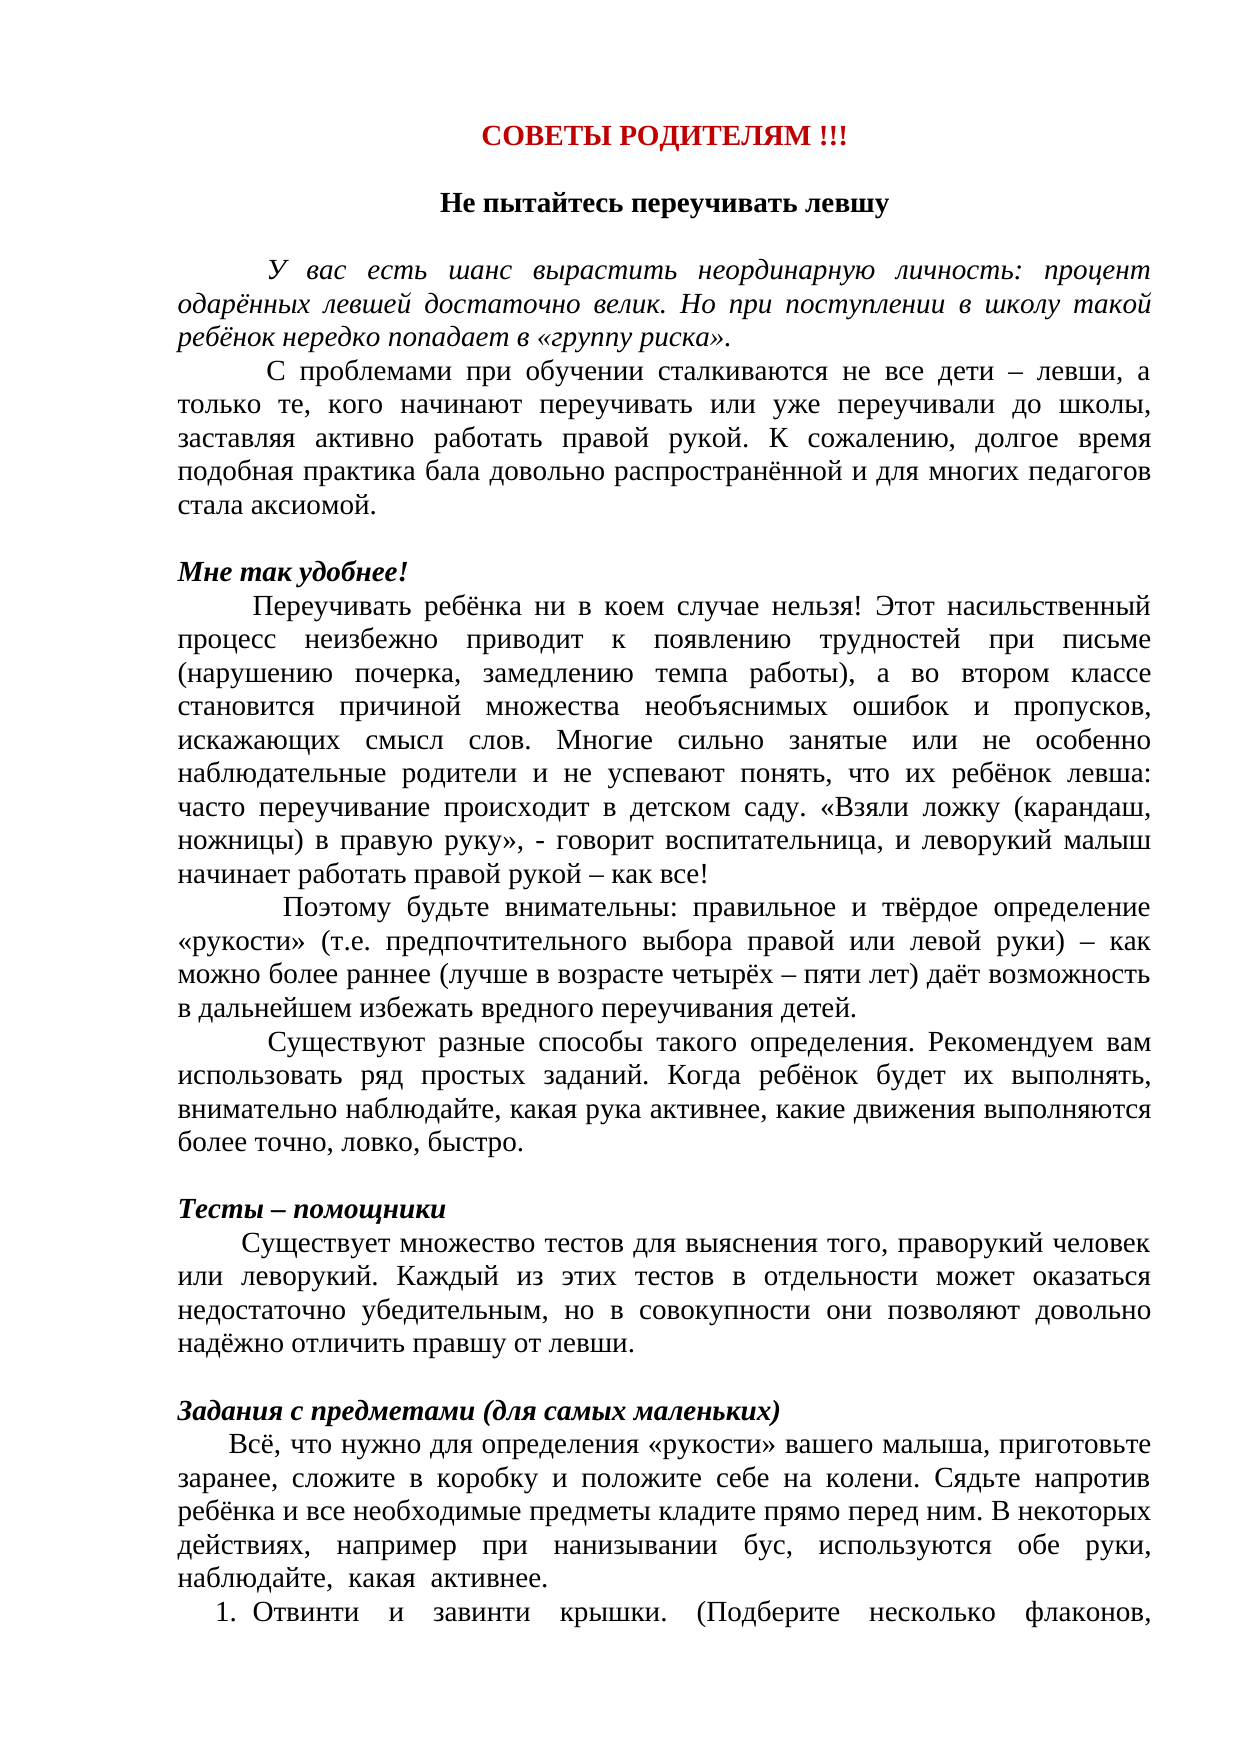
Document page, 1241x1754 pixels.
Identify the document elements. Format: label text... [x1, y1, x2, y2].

text Задания с предметами (для самых маленьких) [177, 1393, 1152, 1426]
text Существует множество тестов для выяснения того, праворукий человек или леворукий. Каждый из этих тестов в отдельности может оказаться недостаточно убедительным, но в совокупности они позволяют довольно надёжно отличить правшу от левши. [177, 1225, 1152, 1359]
title Не пытайтесь переучивать левшу [177, 185, 1152, 219]
text Всё, что нужно для определения «рукости» вашего малыша, приготовьте заранее, сложите в коробку и положите себе на колени. Сядьте напротив ребёнка и все необходимые предметы кладите прямо перед ним. В некоторых действиях, например при нанизывании бус, используются обе руки, наблюдайте, какая активнее. [177, 1426, 1152, 1594]
text С проблемами при обучении сталкиваются не все дети – левши, а только те, кого начинают переучивать или уже переучивали до школы, заставляя активно работать правой рукой. К сожалению, долгое время подобная практика бала довольно распространённой и для многих педагогов стала аксиомой. [177, 353, 1152, 521]
text Переучивать ребёнка ни в коем случае нельзя! Этот насильственный процесс неизбежно приводит к появлению трудностей при письме (нарушению почерка, замедлению темпа работы), а во втором классе становится причиной множества необъяснимых ошибок и пропусков, искажающих смысл слов. Многие сильно занятые или не особенно наблюдательные родители и не успевают понять, что их ребёнок левша: часто переучивание происходит в детском саду. «Взяли ложку (карандаш, ножницы) в правую руку», - говорит воспитательница, и леворукий малыш начинает работать правой рукой – как все! [177, 588, 1152, 889]
text Существуют разные способы такого определения. Рекомендуем вам использовать ряд простых заданий. Когда ребёнок будет их выполнять, внимательно наблюдайте, какая рука активнее, какие движения выполняются более точно, ловко, быстро. [177, 1024, 1152, 1158]
text Мне так удобнее! [177, 554, 1152, 588]
text У вас есть шанс вырастить неординарную личность: процент одарённых левшей достаточно велик. Но при поступлении в школу такой ребёнок нередко попадает в «группу риска». [177, 252, 1152, 353]
text СОВЕТЫ РОДИТЕЛЯМ !!! [177, 118, 1152, 152]
text Тесты – помощники [177, 1191, 1152, 1225]
text Поэтому будьте внимательны: правильное и твёрдое определение «рукости» (т.е. предпочтительного выбора правой или левой руки) – как можно более раннее (лучше в возрасте четырёх – пяти лет) даёт возможность в дальнейшем избежать вредного переучивания детей. [177, 889, 1152, 1024]
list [215, 1594, 1152, 1627]
